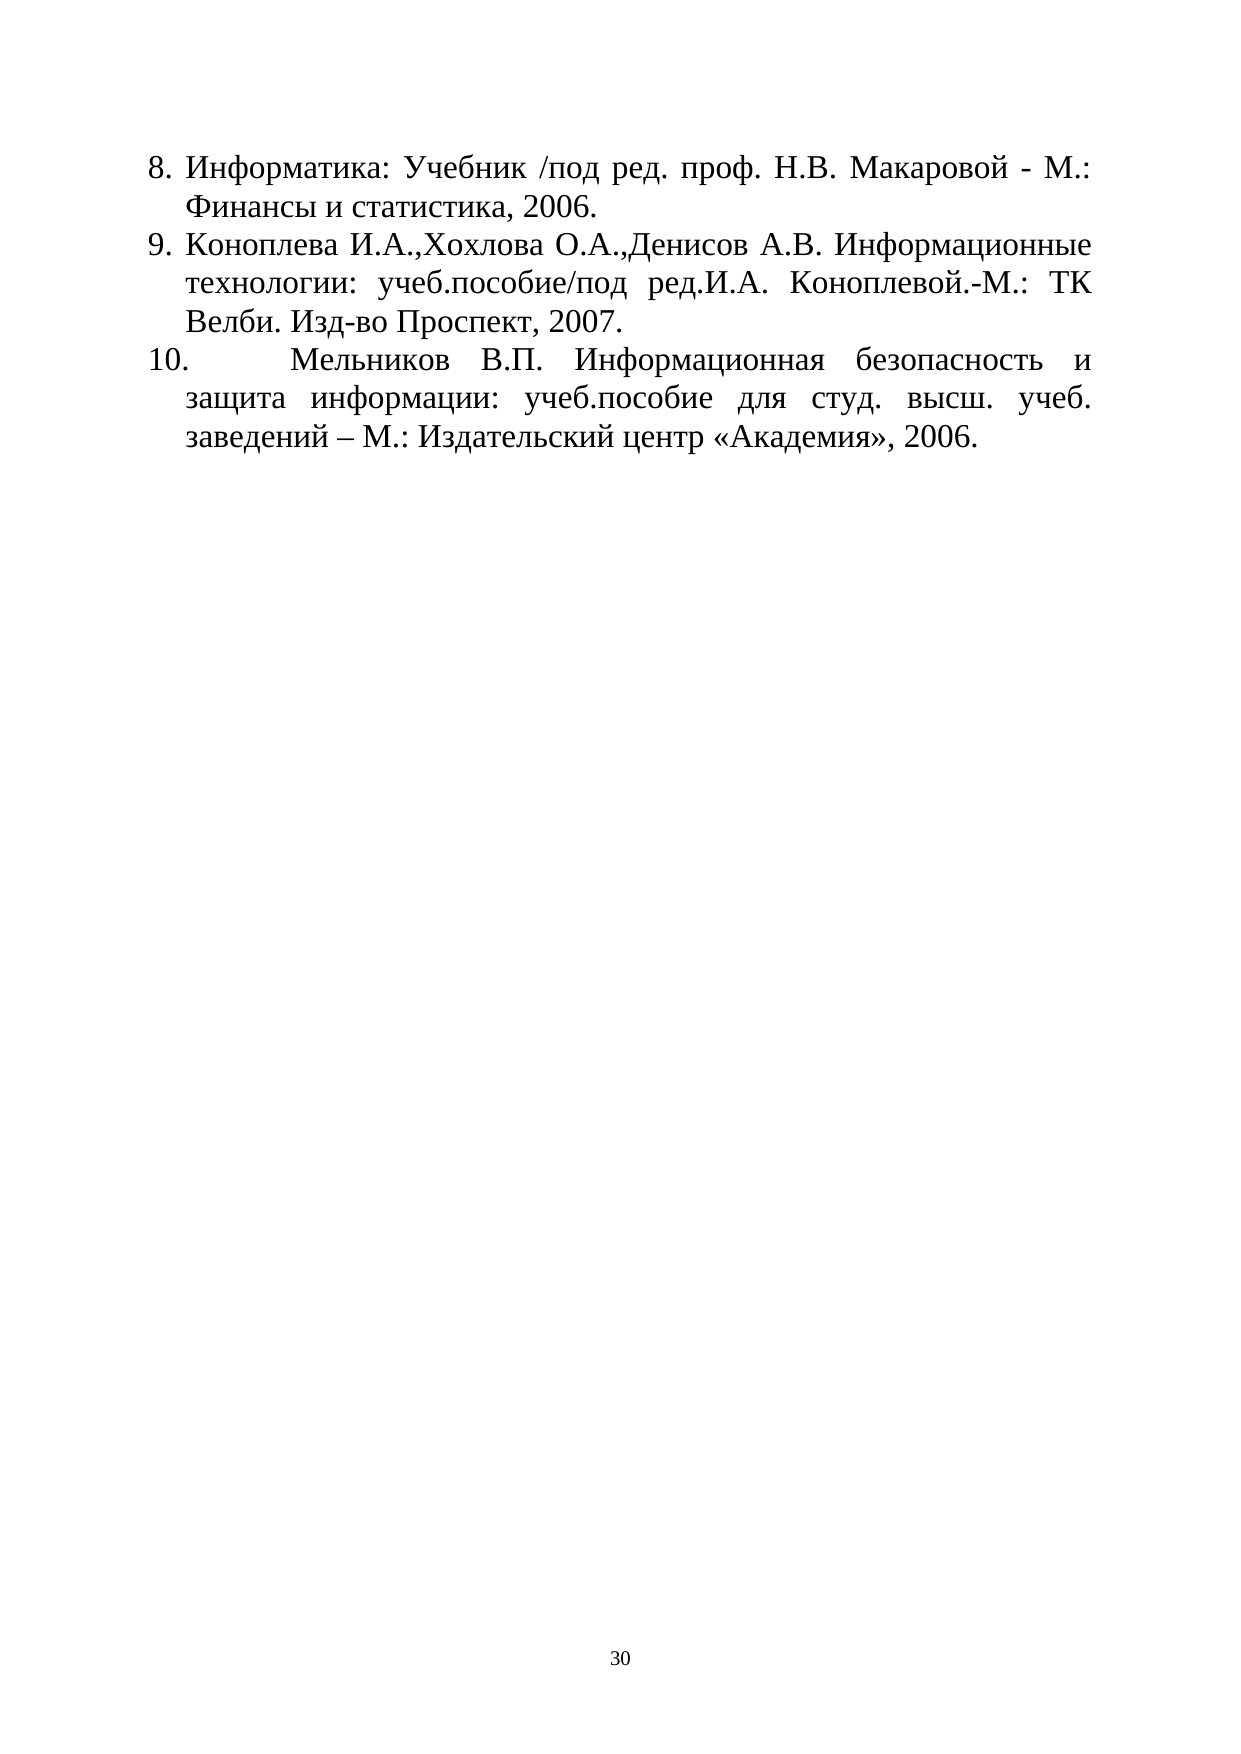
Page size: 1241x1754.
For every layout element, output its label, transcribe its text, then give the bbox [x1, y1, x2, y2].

list Мельников В.П. Информационная безопасность и защита информации: учеб.пособие для студ. высш. учеб. заведений – М.: Издательский центр «Академия», 2006. [148, 339, 1092, 454]
list Коноплева И.А.,Хохлова О.А.,Денисов А.В. Информационные технологии: учеб.пособие/под ред.И.А. Коноплевой.-М.: ТК Велби. Изд-во Проспект, 2007. [148, 224, 1092, 339]
list Информатика: Учебник /под ред. проф. Н.В. Макаровой - М.: Финансы и статистика, 2006. [148, 148, 1092, 224]
